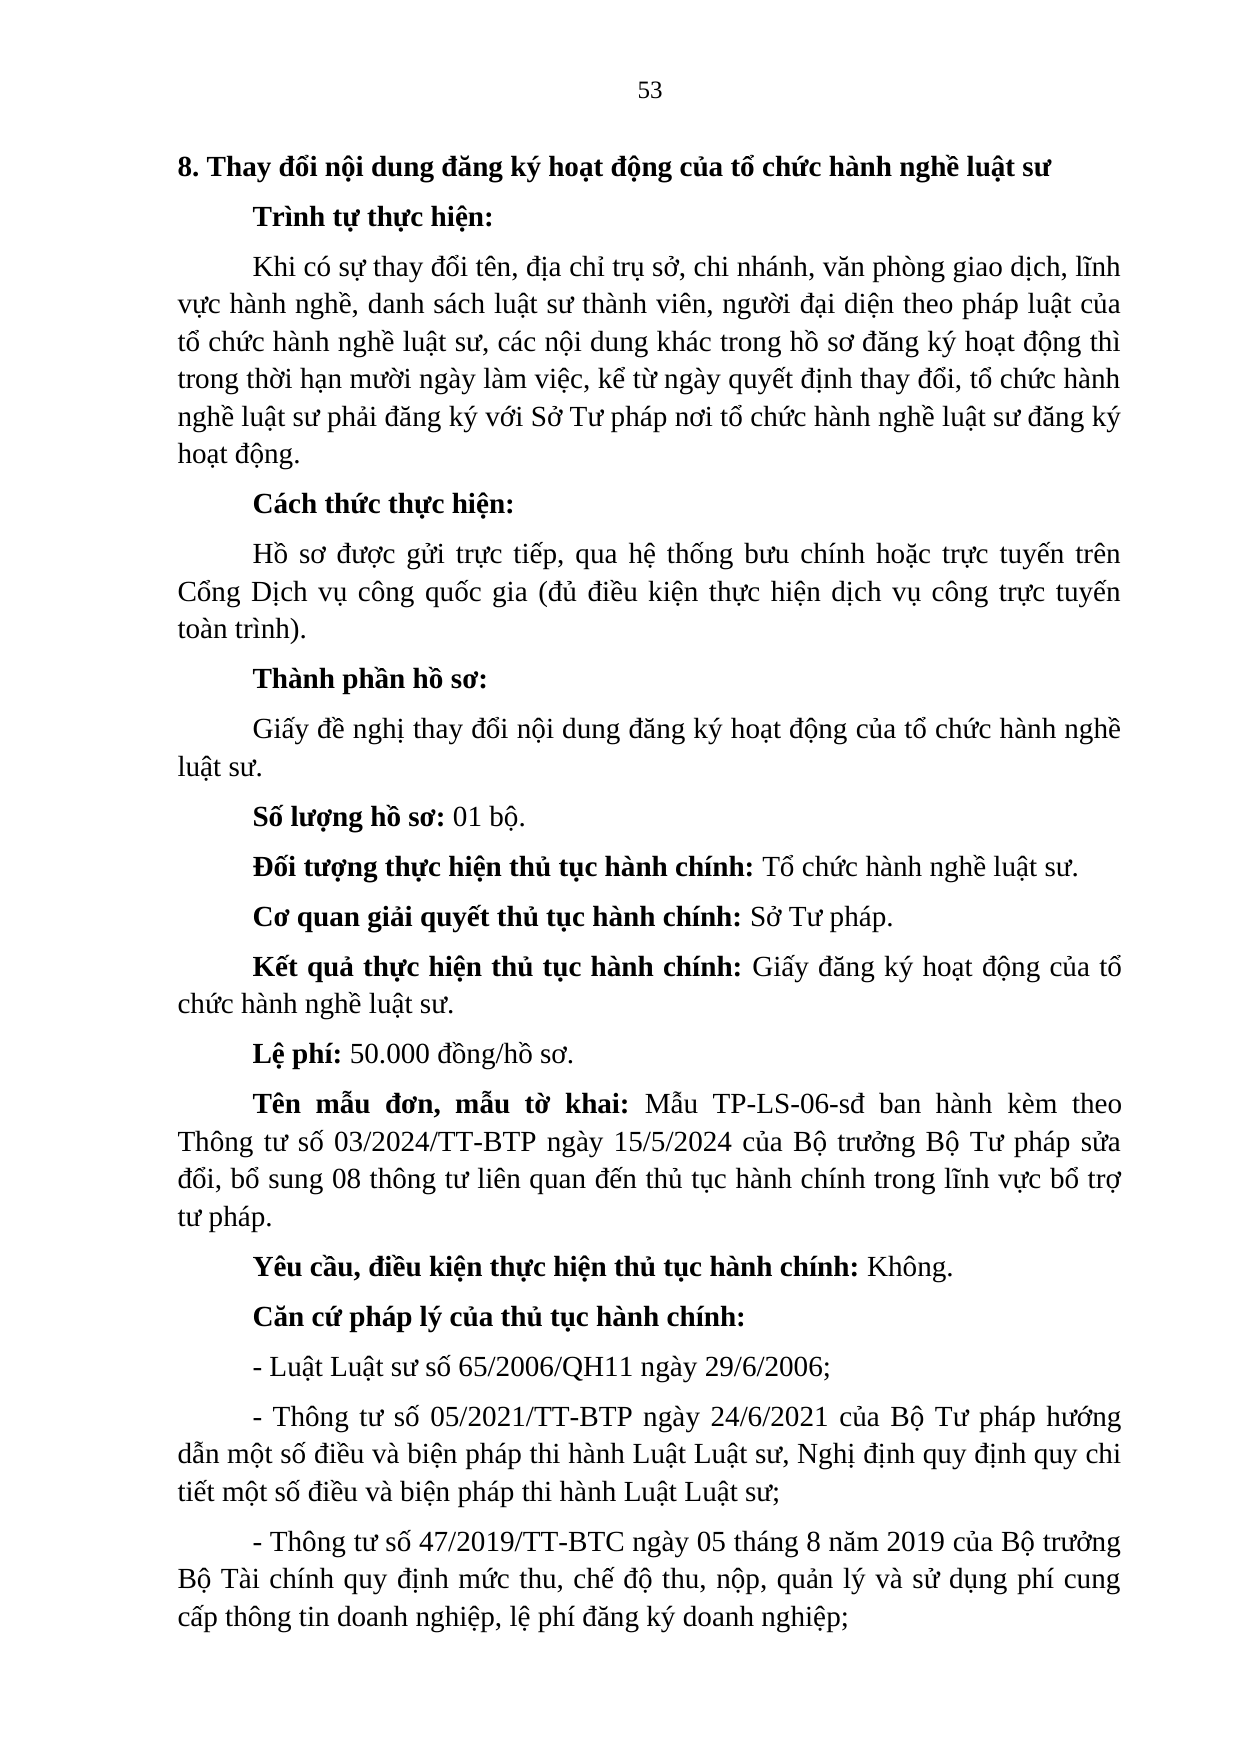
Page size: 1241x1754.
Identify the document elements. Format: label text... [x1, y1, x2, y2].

text Khi có sự thay đổi tên, địa chỉ trụ sở, chi nhánh, văn phòng giao dịch, lĩnh vực hành nghề, danh sách luật sư thành viên, người đại diện theo pháp luật của tổ chức hành nghề luật sư, các nội dung khác trong hồ sơ đăng ký hoạt động thì trong thời hạn mười ngày làm việc, kể từ ngày quyết định thay đổi, tổ chức hành nghề luật sư phải đăng ký với Sở Tư pháp nơi tổ chức hành nghề luật sư đăng ký hoạt động. [177, 245, 1122, 470]
text Lệ phí: 50.000 đồng/hồ sơ. [177, 1032, 1122, 1070]
text Thành phần hồ sơ: [177, 657, 1122, 695]
text - Thông tư số 05/2021/TT-BTP ngày 24/6/2021 của Bộ Tư pháp hướng dẫn một số điều và biện pháp thi hành Luật Luật sư, Nghị định quy định quy chi tiết một số điều và biện pháp thi hành Luật Luật sư; [177, 1395, 1122, 1507]
text Kết quả thực hiện thủ tục hành chính: Giấy đăng ký hoạt động của tổ chức hành nghề luật sư. [177, 945, 1122, 1020]
text Đối tượng thực hiện thủ tục hành chính: Tổ chức hành nghề luật sư. [177, 845, 1122, 882]
text - Thông tư số 47/2019/TT-BTC ngày 05 tháng 8 năm 2019 của Bộ trưởng Bộ Tài chính quy định mức thu, chế độ thu, nộp, quản lý và sử dụng phí cung cấp thông tin doanh nghiệp, lệ phí đăng ký doanh nghiệp; [177, 1520, 1122, 1632]
text Cơ quan giải quyết thủ tục hành chính: Sở Tư pháp. [177, 895, 1122, 932]
text - Luật Luật sư số 65/2006/QH11 ngày 29/6/2006; [177, 1345, 1122, 1382]
text Căn cứ pháp lý của thủ tục hành chính: [177, 1295, 1122, 1332]
text 8. Thay đổi nội dung đăng ký hoạt động của tổ chức hành nghề luật sư [177, 145, 1122, 182]
text Cách thức thực hiện: [177, 482, 1122, 520]
text Tên mẫu đơn, mẫu tờ khai: Mẫu TP-LS-06-sđ ban hành kèm theo Thông tư số 03/2024/TT-BTP ngày 15/5/2024 của Bộ trưởng Bộ Tư pháp sửa đổi, bổ sung 08 thông tư liên quan đến thủ tục hành chính trong lĩnh vực bổ trợ tư pháp. [177, 1082, 1122, 1232]
text Trình tự thực hiện: [177, 195, 1122, 232]
text Số lượng hồ sơ: 01 bộ. [177, 795, 1122, 832]
text Giấy đề nghị thay đổi nội dung đăng ký hoạt động của tổ chức hành nghề luật sư. [177, 707, 1122, 782]
text Yêu cầu, điều kiện thực hiện thủ tục hành chính: Không. [177, 1245, 1122, 1282]
text Hồ sơ được gửi trực tiếp, qua hệ thống bưu chính hoặc trực tuyến trên Cổng Dịch vụ công quốc gia (đủ điều kiện thực hiện dịch vụ công trực tuyến toàn trình). [177, 532, 1122, 645]
